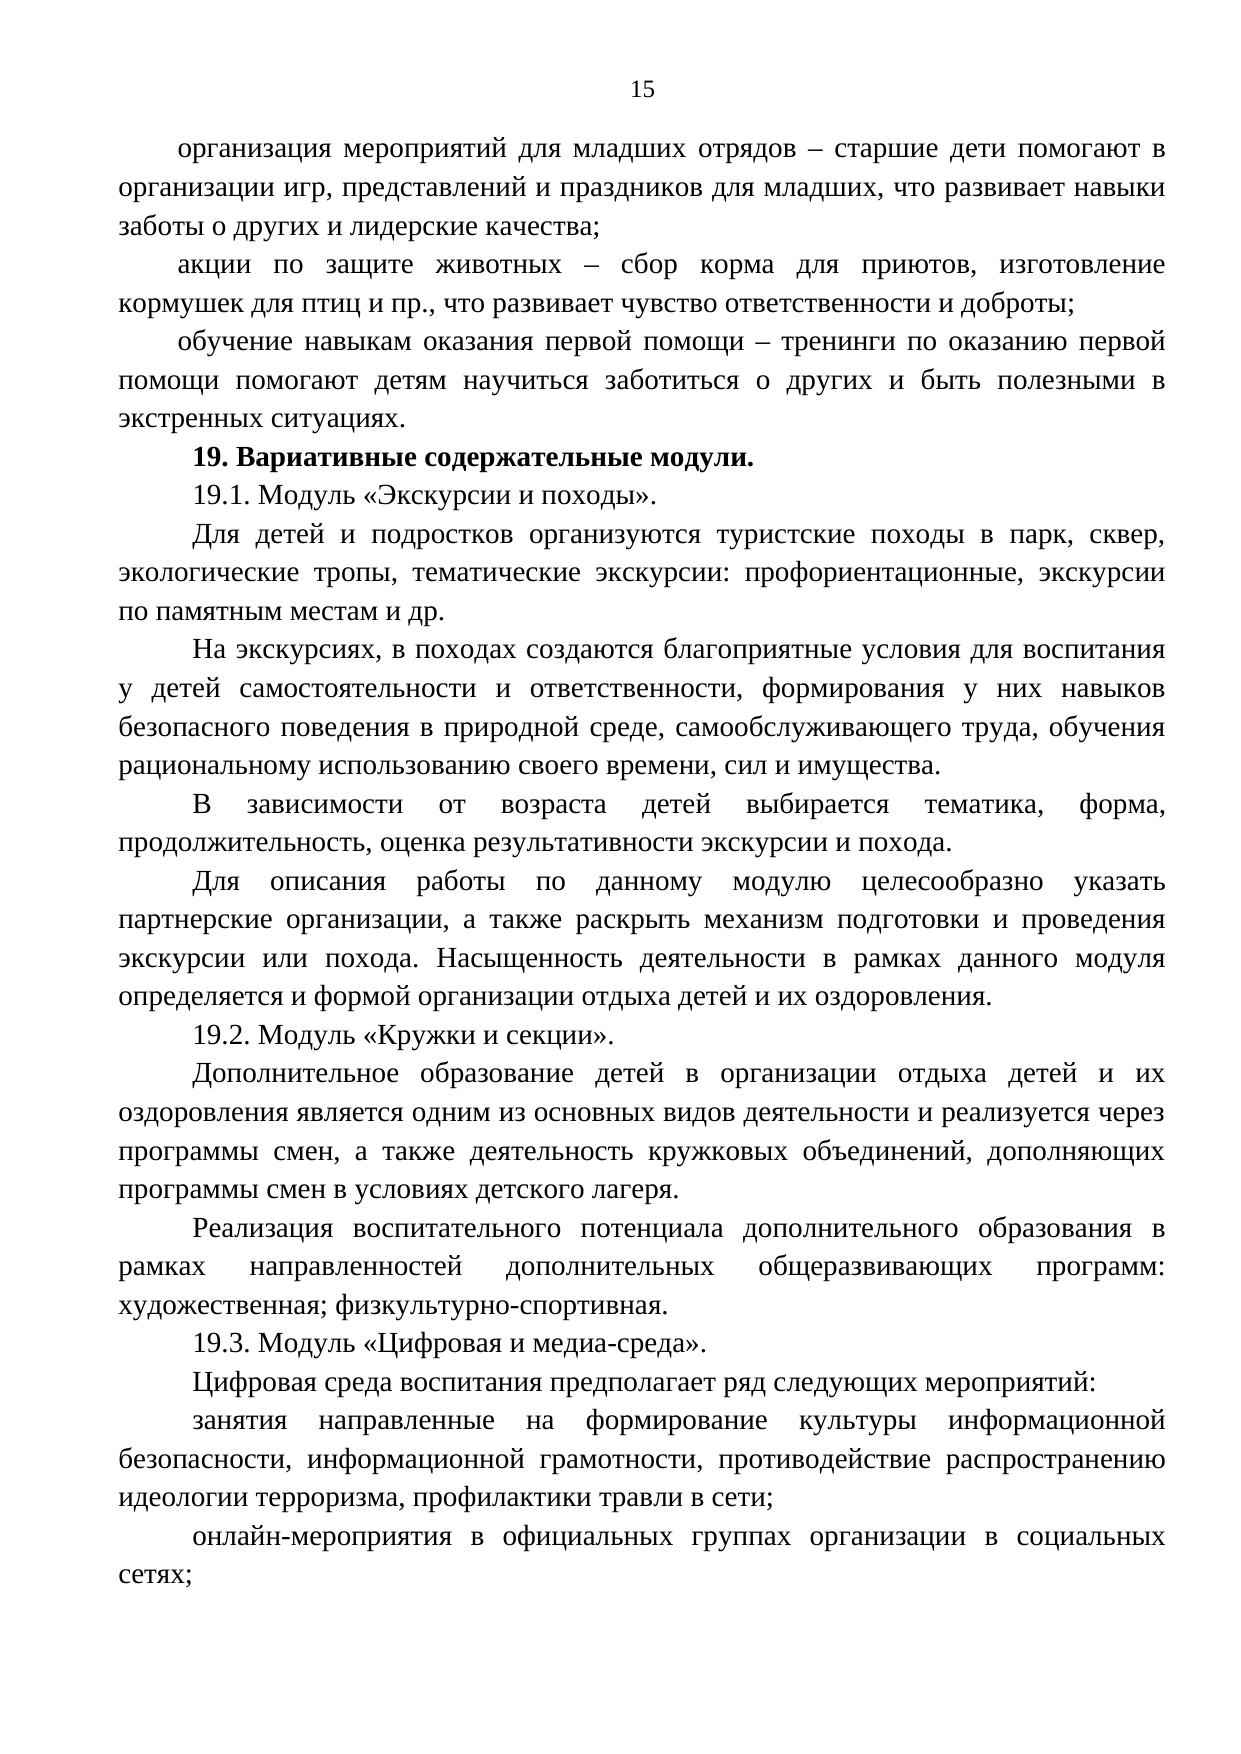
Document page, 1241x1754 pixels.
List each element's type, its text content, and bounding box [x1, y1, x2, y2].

text 19.2. Модуль «Кружки и секции». [118, 1017, 1166, 1051]
text Для описания работы по данному модулю целесообразно указать партнерские организации, а также раскрыть механизм подготовки и проведения экскурсии или похода. Насыщенность деятельности в рамках данного модуля определяется и формой организации отдыха детей и их оздоровления. [118, 863, 1166, 1012]
text Для детей и подростков организуются туристские походы в парк, сквер, экологические тропы, тематические экскурсии: профориентационные, экскурсии по памятным местам и др. [118, 516, 1166, 627]
text Дополнительное образование детей в организации отдыха детей и их оздоровления является одним из основных видов деятельности и реализуется через программы смен, а также деятельность кружковых объединений, дополняющих программы смен в условиях детского лагеря. [118, 1056, 1166, 1205]
text Реализация воспитательного потенциала дополнительного образования в рамках направленностей дополнительных общеразвивающих программ: художественная; физкультурно-спортивная. [118, 1210, 1166, 1320]
text онлайн-мероприятия в официальных группах организации в социальных сетях; [118, 1518, 1166, 1590]
text обучение навыкам оказания первой помощи – тренинги по оказанию первой помощи помогают детям научиться заботиться о других и быть полезными в экстренных ситуациях. [118, 323, 1167, 434]
text акции по защите животных – сбор корма для приютов, изготовление кормушек для птиц и пр., что развивает чувство ответственности и доброты; [118, 246, 1167, 318]
text В зависимости от возраста детей выбирается тематика, форма, продолжительность, оценка результативности экскурсии и похода. [118, 786, 1166, 858]
text Цифровая среда воспитания предполагает ряд следующих мероприятий: [118, 1364, 1166, 1397]
text На экскурсиях, в походах создаются благоприятные условия для воспитания у детей самостоятельности и ответственности, формирования у них навыков безопасного поведения в природной среде, самообслуживающего труда, обучения рациональному использованию своего времени, сил и имущества. [118, 632, 1166, 781]
text 19. Вариативные содержательные модули. [118, 439, 1166, 472]
text 19.1. Модуль «Экскурсии и походы». [118, 477, 1166, 511]
text занятия направленные на формирование культуры информационной безопасности, информационной грамотности, противодействие распространению идеологии терроризма, профилактики травли в сети; [118, 1402, 1166, 1513]
text 19.3. Модуль «Цифровая и медиа-среда». [118, 1325, 1166, 1359]
text организация мероприятий для младших отрядов – старшие дети помогают в организации игр, представлений и праздников для младших, что развивает навыки заботы о других и лидерские качества; [118, 131, 1167, 241]
